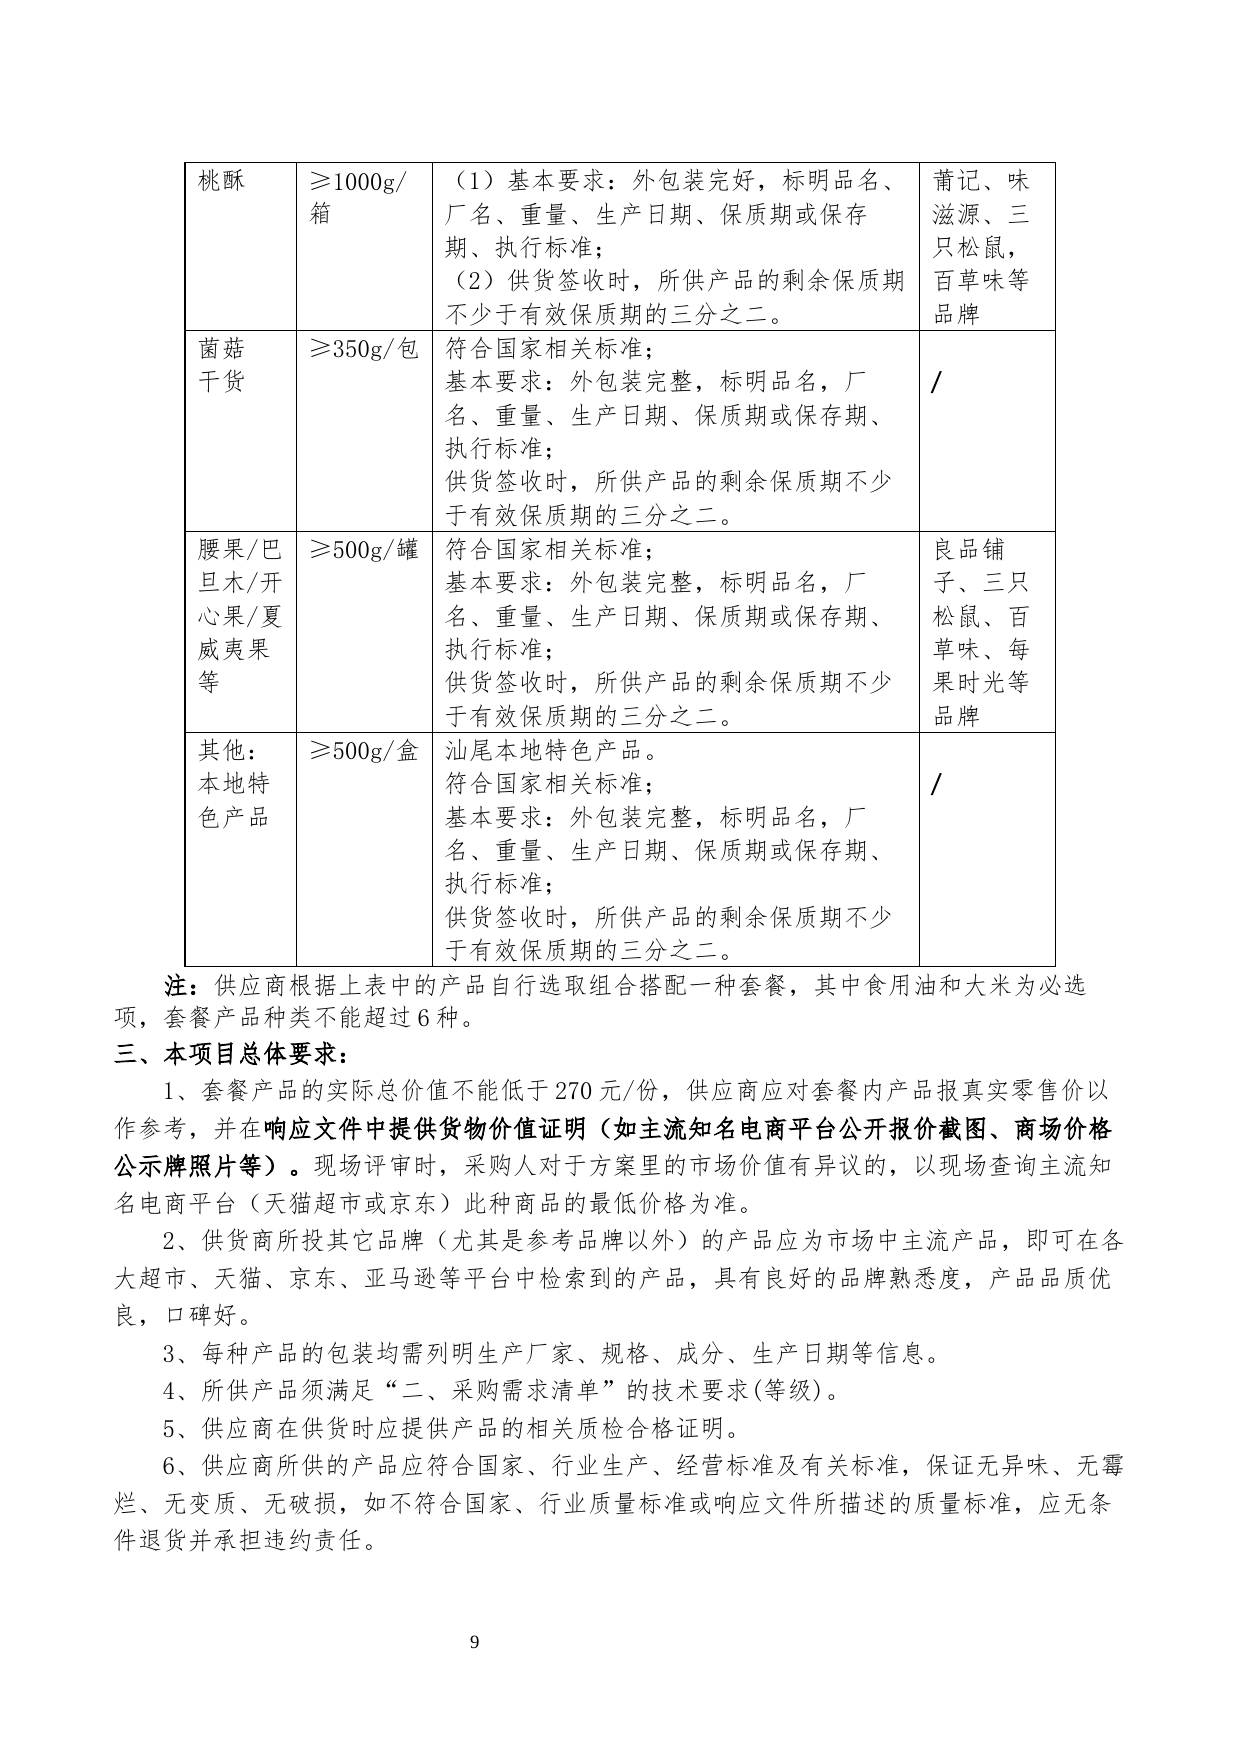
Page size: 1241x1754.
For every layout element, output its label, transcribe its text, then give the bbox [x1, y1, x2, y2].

table_cell 良品铺子、三只松鼠、百草味、每果时光等品牌 [920, 532, 1055, 732]
table_cell 桃酥 [186, 163, 296, 330]
table_cell 莆记、味滋源、三只松鼠，百草味等品牌 [920, 163, 1055, 330]
table_cell ≥500g/罐 [297, 532, 432, 732]
table_cell ≥350g/包 [297, 331, 432, 531]
table_cell 其他：本地特色产品 [186, 733, 296, 966]
list 三、本项目总体要求： [112, 1032, 1128, 1070]
text 5、供应商在供货时应提供产品的相关质检合格证明。 [112, 1407, 1128, 1445]
text 1、套餐产品的实际总价值不能低于270元/份，供应商应对套餐内产品报真实零售价以作参考，并在响应文件中提供货物价值证明（如主流知名电商平台公开报价截图、商场价格公示牌照片等）。现场评审时，采购人对于方案里的市场价值有异议的，以现场查询主流知名电商平台（天猫超市或京东）此种商品的最低价格为准。 [112, 1070, 1128, 1220]
text 2、供货商所投其它品牌（尤其是参考品牌以外）的产品应为市场中主流产品，即可在各大超市、天猫、京东、亚马逊等平台中检索到的产品，具有良好的品牌熟悉度，产品品质优良，口碑好。 [112, 1220, 1128, 1332]
text 4、所供产品须满足“二、采购需求清单”的技术要求(等级)。 [112, 1370, 1128, 1407]
table_cell / [920, 331, 1055, 531]
table_cell 腰果/巴旦木/开心果/夏威夷果等 [186, 532, 296, 732]
table_cell ≥500g/盒 [297, 733, 432, 966]
table_cell （1）基本要求：外包装完好，标明品名、厂名、重量、生产日期、保质期或保存期、执行标准； （2）供货签收时，所供产品的剩余保质期不少于有效保质期的三分之二。 [433, 163, 919, 330]
table_cell 汕尾本地特色产品。 符合国家相关标准； 基本要求：外包装完整，标明品名，厂名、重量、生产日期、保质期或保存期、执行标准； 供货签收时，所供产品的剩余保质期不少于有效保质期的三分之二。 [433, 733, 919, 966]
table_cell ≥1000g/箱 [297, 163, 432, 330]
table_cell / [920, 733, 1055, 966]
text 6、供应商所供的产品应符合国家、行业生产、经营标准及有关标准，保证无异味、无霉烂、无变质、无破损，如不符合国家、行业质量标准或响应文件所描述的质量标准，应无条件退货并承担违约责任。 [112, 1445, 1128, 1557]
table_cell 符合国家相关标准； 基本要求：外包装完整，标明品名，厂名、重量、生产日期、保质期或保存期、执行标准； 供货签收时，所供产品的剩余保质期不少于有效保质期的三分之二。 [433, 532, 919, 732]
text 注：供应商根据上表中的产品自行选取组合搭配一种套餐，其中食用油和大米为必选项，套餐产品种类不能超过6种。 [112, 967, 1128, 1032]
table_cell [433, 331, 919, 531]
table_cell 菌菇 干货 [186, 331, 296, 531]
text 3、每种产品的包装均需列明生产厂家、规格、成分、生产日期等信息。 [112, 1332, 1128, 1370]
